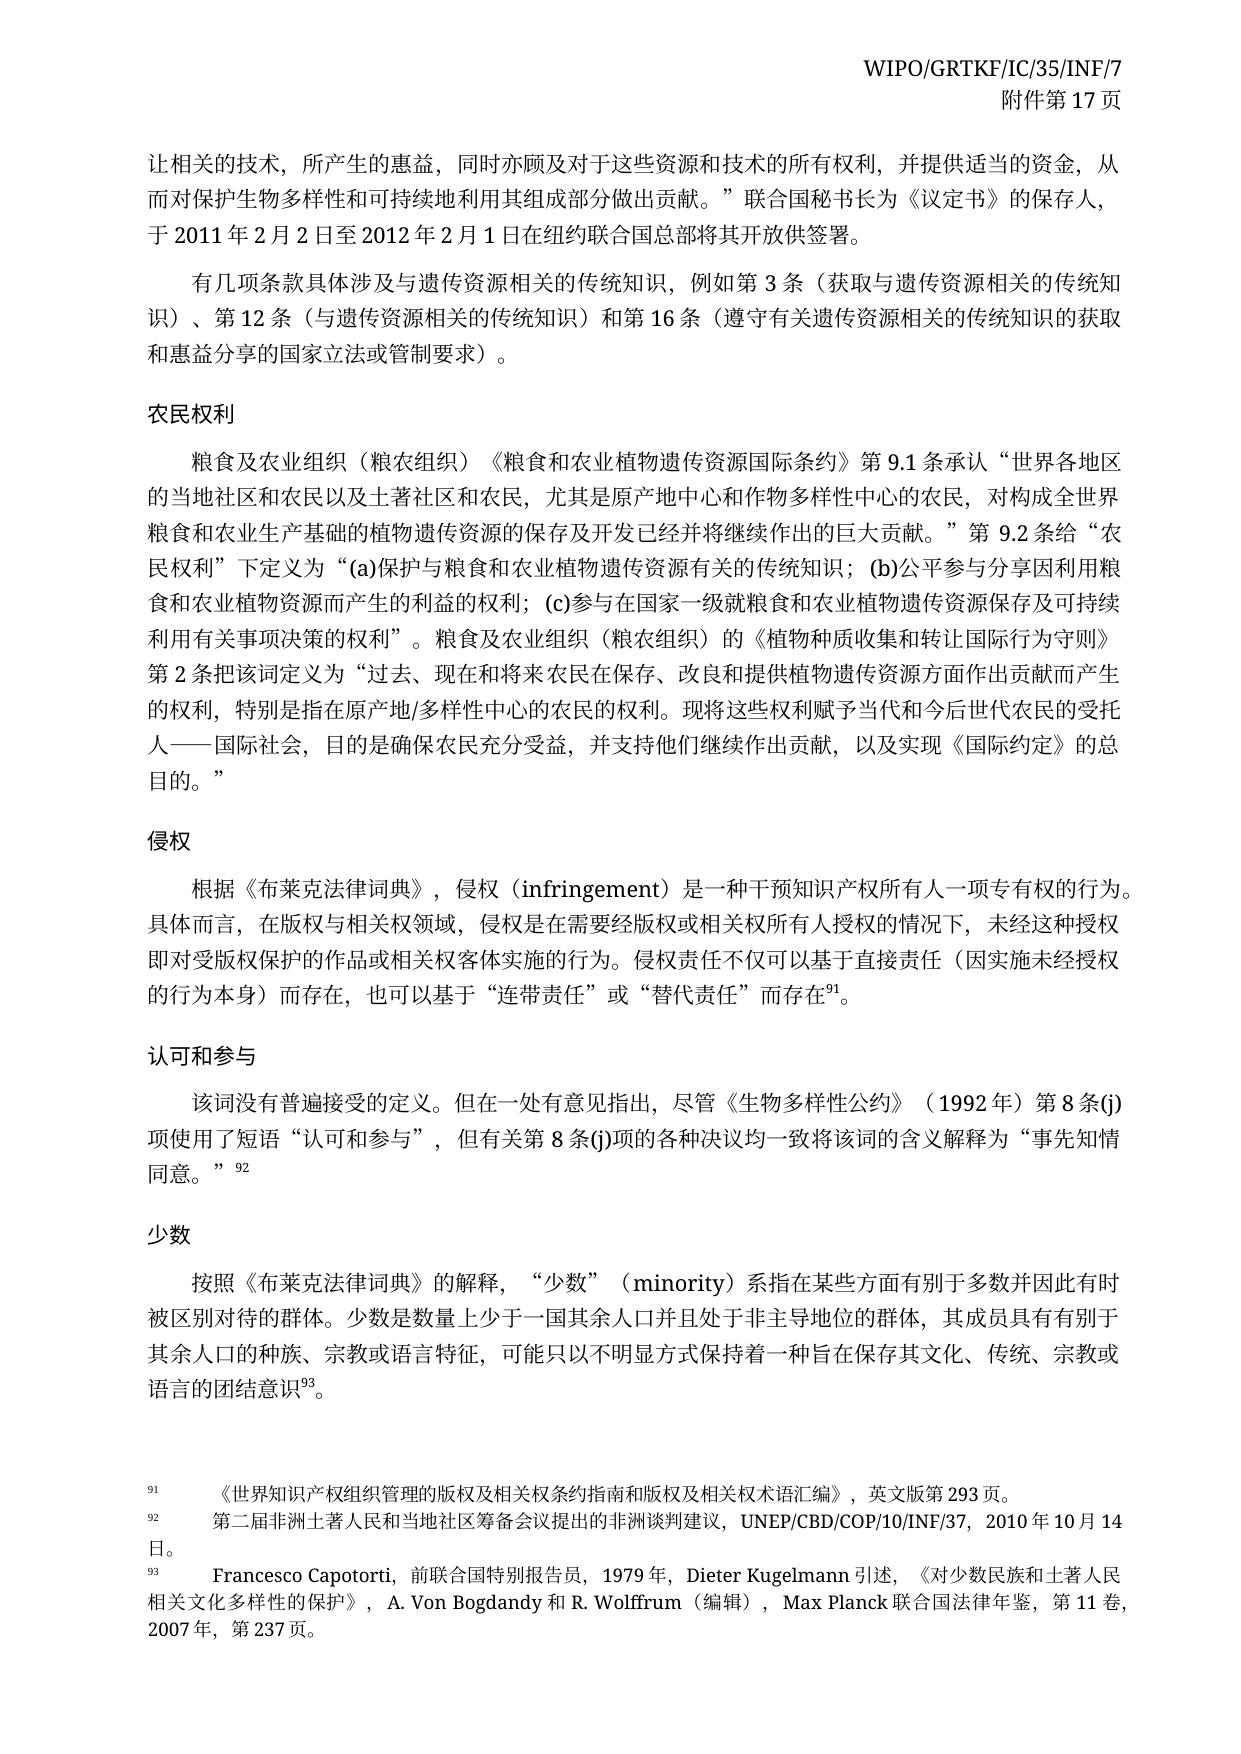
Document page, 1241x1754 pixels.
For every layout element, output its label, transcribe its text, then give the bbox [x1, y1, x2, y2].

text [148, 143, 1122, 249]
text 少数 [148, 1214, 1122, 1249]
text 侵权 [148, 820, 1122, 856]
text 按照《布莱克法律词典》的解释，“少数”（minority）系指在某些方面有别于多数并因此有时被区别对待的群体。少数是数量上少于一国其余人口并且处于非主导地位的群体，其成员具有有别于其余人口的种族、宗教或语言特征，可能只以不明显方式保持着一种旨在保存其文化、传统、宗教或语言的团结意识。 [148, 1262, 1122, 1404]
text 有几项条款具体涉及与遗传资源相关的传统知识，例如第3条（获取与遗传资源相关的传统知识）、第12条（与遗传资源相关的传统知识）和第16条（遵守有关遗传资源相关的传统知识的获取和惠益分享的国家立法或管制要求）。 [148, 262, 1122, 368]
text 农民权利 [148, 393, 1122, 429]
text 该词没有普遍接受的定义。但在一处有意见指出，尽管《生物多样性公约》（1992年）第8条(j)项使用了短语“认可和参与”，但有关第8条(j)项的各种决议均一致将该词的含义解释为“事先知情同意。” [148, 1083, 1122, 1189]
text 根据《布莱克法律词典》，侵权（infringement）是一种干预知识产权所有人一项专有权的行为。具体而言，在版权与相关权领域，侵权是在需要经版权或相关权所有人授权的情况下，未经这种授权即对受版权保护的作品或相关权客体实施的行为。侵权责任不仅可以基于直接责任（因实施未经授权的行为本身）而存在，也可以基于“连带责任”或“替代责任”而存在。 [148, 868, 1122, 1010]
text 认可和参与 [148, 1035, 1122, 1070]
text 粮食及农业组织（粮农组织）《粮食和农业植物遗传资源国际条约》第9.1条承认“世界各地区的当地社区和农民以及土著社区和农民，尤其是原产地中心和作物多样性中心的农民，对构成全世界粮食和农业生产基础的植物遗传资源的保存及开发已经并将继续作出的巨大贡献。”第9.2条给“农民权利”下定义为“(a)保护与粮食和农业植物遗传资源有关的传统知识；(b)公平参与分享因利用粮食和农业植物资源而产生的利益的权利；(c)参与在国家一级就粮食和农业植物遗传资源保存及可持续利用有关事项决策的权利”。粮食及农业组织（粮农组织）的《植物种质收集和转让国际行为守则》第2条把该词定义为“过去、现在和将来农民在保存、改良和提供植物遗传资源方面作出贡献而产生的权利，特别是指在原产地/多样性中心的农民的权利。现将这些权利赋予当代和今后世代农民的受托人——国际社会，目的是确保农民充分受益，并支持他们继续作出贡献，以及实现《国际约定》的总目的。” [148, 441, 1122, 795]
